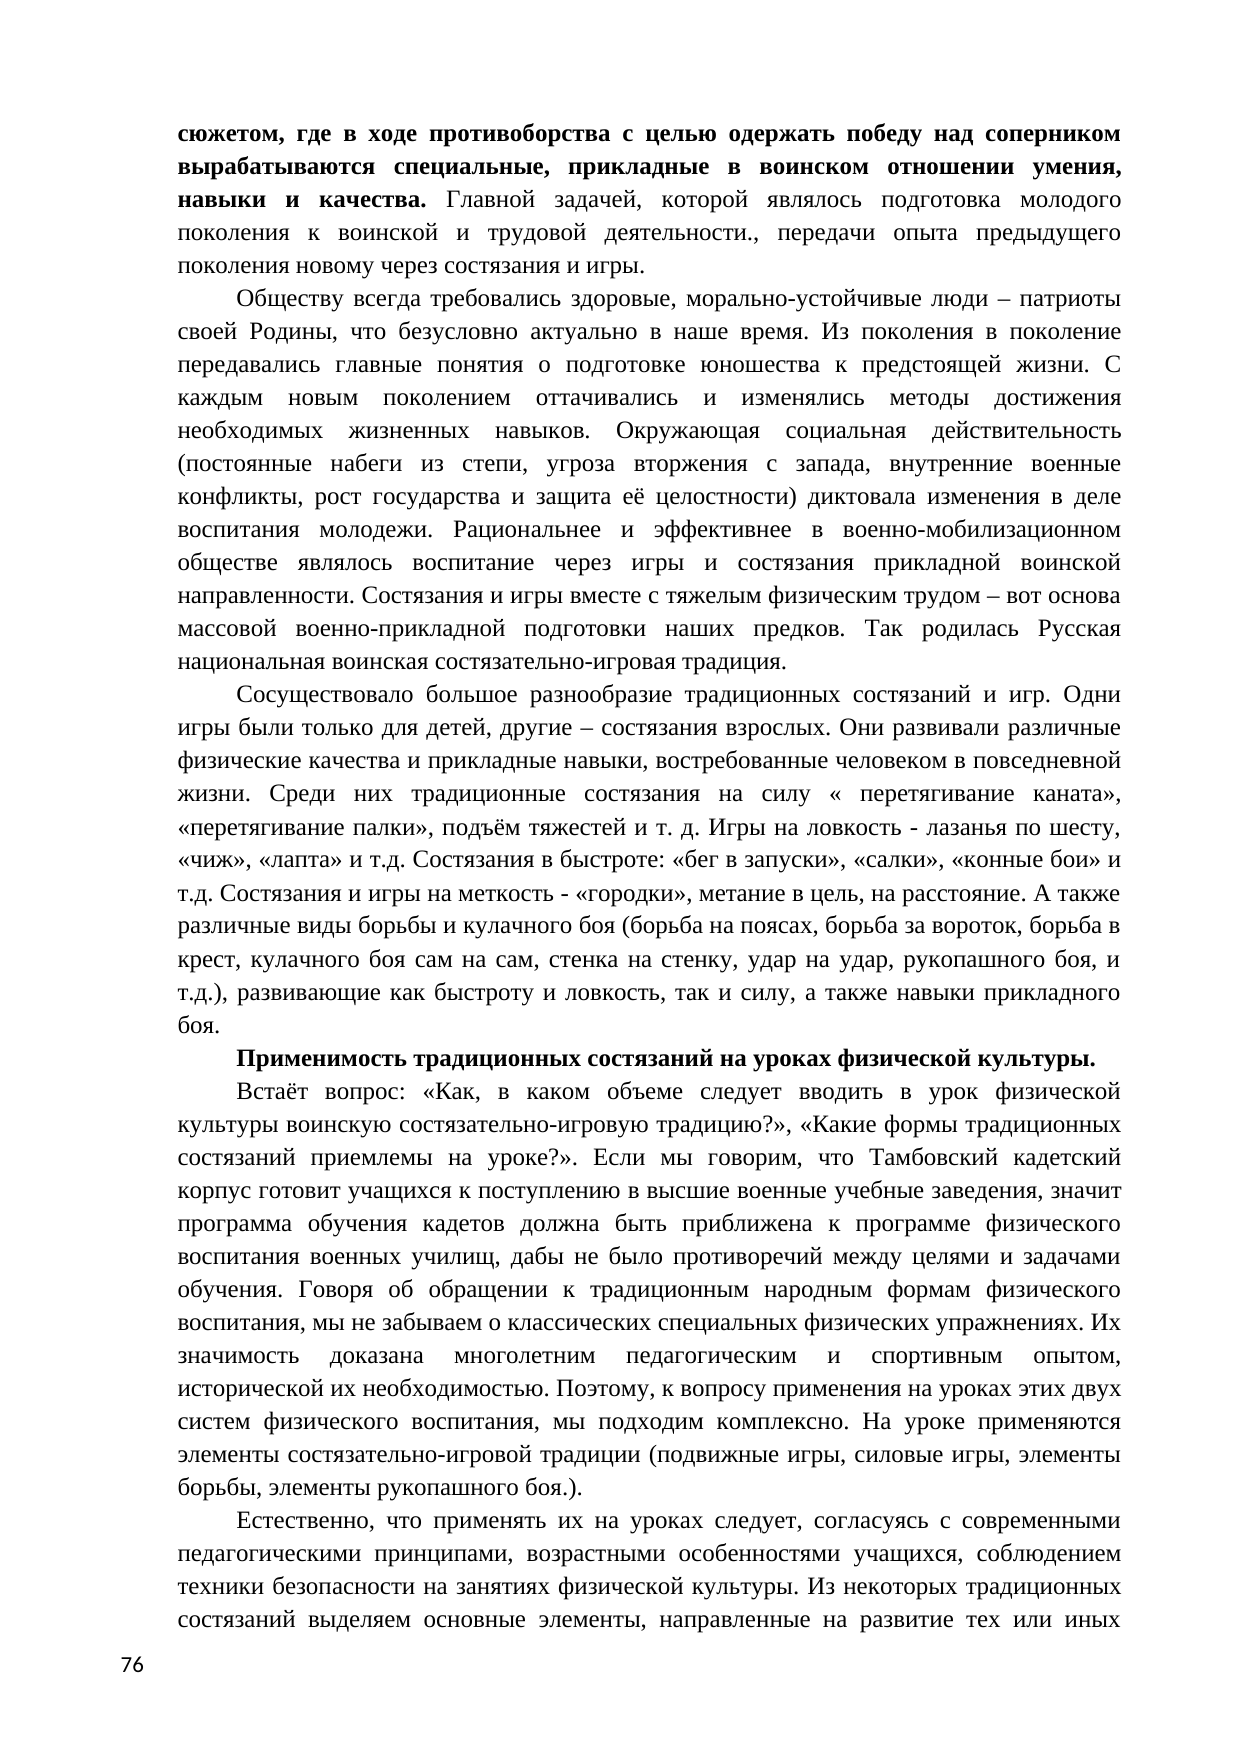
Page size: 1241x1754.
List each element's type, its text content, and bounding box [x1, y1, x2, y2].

text Сосуществовало большое разнообразие традиционных состязаний и игр. Одни игры были только для детей, другие – состязания взрослых. Они развивали различные физические качества и прикладные навыки, востребованные человеком в повседневной жизни. Среди них традиционные состязания на силу « перетягивание каната», «перетягивание палки», подъём тяжестей и т. д. Игры на ловкость - лазанья по шесту, «чиж», «лапта» и т.д. Состязания в быстроте: «бег в запуски», «салки», «конные бои» и т.д. Состязания и игры на меткость - «городки», метание в цель, на расстояние. А также различные виды борьбы и кулачного боя (борьба на поясах, борьба за вороток, борьба в крест, кулачного боя сам на сам, стенка на стенку, удар на удар, рукопашного боя, и т.д.), развивающие как быстроту и ловкость, так и силу, а также навыки прикладного боя. [177, 679, 1122, 1038]
text Применимость традиционных состязаний на уроках физической культуры. [177, 1043, 1122, 1071]
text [177, 118, 1122, 279]
text Обществу всегда требовались здоровые, морально-устойчивые люди – патриоты своей Родины, что безусловно актуально в наше время. Из поколения в поколение передавались главные понятия о подготовке юношества к предстоящей жизни. С каждым новым поколением оттачивались и изменялись методы достижения необходимых жизненных навыков. Окружающая социальная действительность (постоянные набеги из степи, угроза вторжения с запада, внутренние военные конфликты, рост государства и защита её целостности) диктовала изменения в деле воспитания молодежи. Рациональнее и эффективнее в военно-мобилизационном обществе являлось воспитание через игры и состязания прикладной воинской направленности. Состязания и игры вместе с тяжелым физическим трудом – вот основа массовой военно-прикладной подготовки наших предков. Так родилась Русская национальная воинская состязательно-игровая традиция. [177, 283, 1122, 675]
text Встаёт вопрос: «Как, в каком объеме следует вводить в урок физической культуры воинскую состязательно-игровую традицию?», «Какие формы традиционных состязаний приемлемы на уроке?». Если мы говорим, что Тамбовский кадетский корпус готовит учащихся к поступлению в высшие военные учебные заведения, значит программа обучения кадетов должна быть приближена к программе физического воспитания военных училищ, дабы не было противоречий между целями и задачами обучения. Говоря об обращении к традиционным народным формам физического воспитания, мы не забываем о классических специальных физических упражнениях. Их значимость доказана многолетним педагогическим и спортивным опытом, исторической их необходимостью. Поэтому, к вопросу применения на уроках этих двух систем физического воспитания, мы подходим комплексно. На уроке применяются элементы состязательно-игровой традиции (подвижные игры, силовые игры, элементы борьбы, элементы рукопашного боя.). [177, 1076, 1122, 1501]
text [177, 1505, 1122, 1633]
